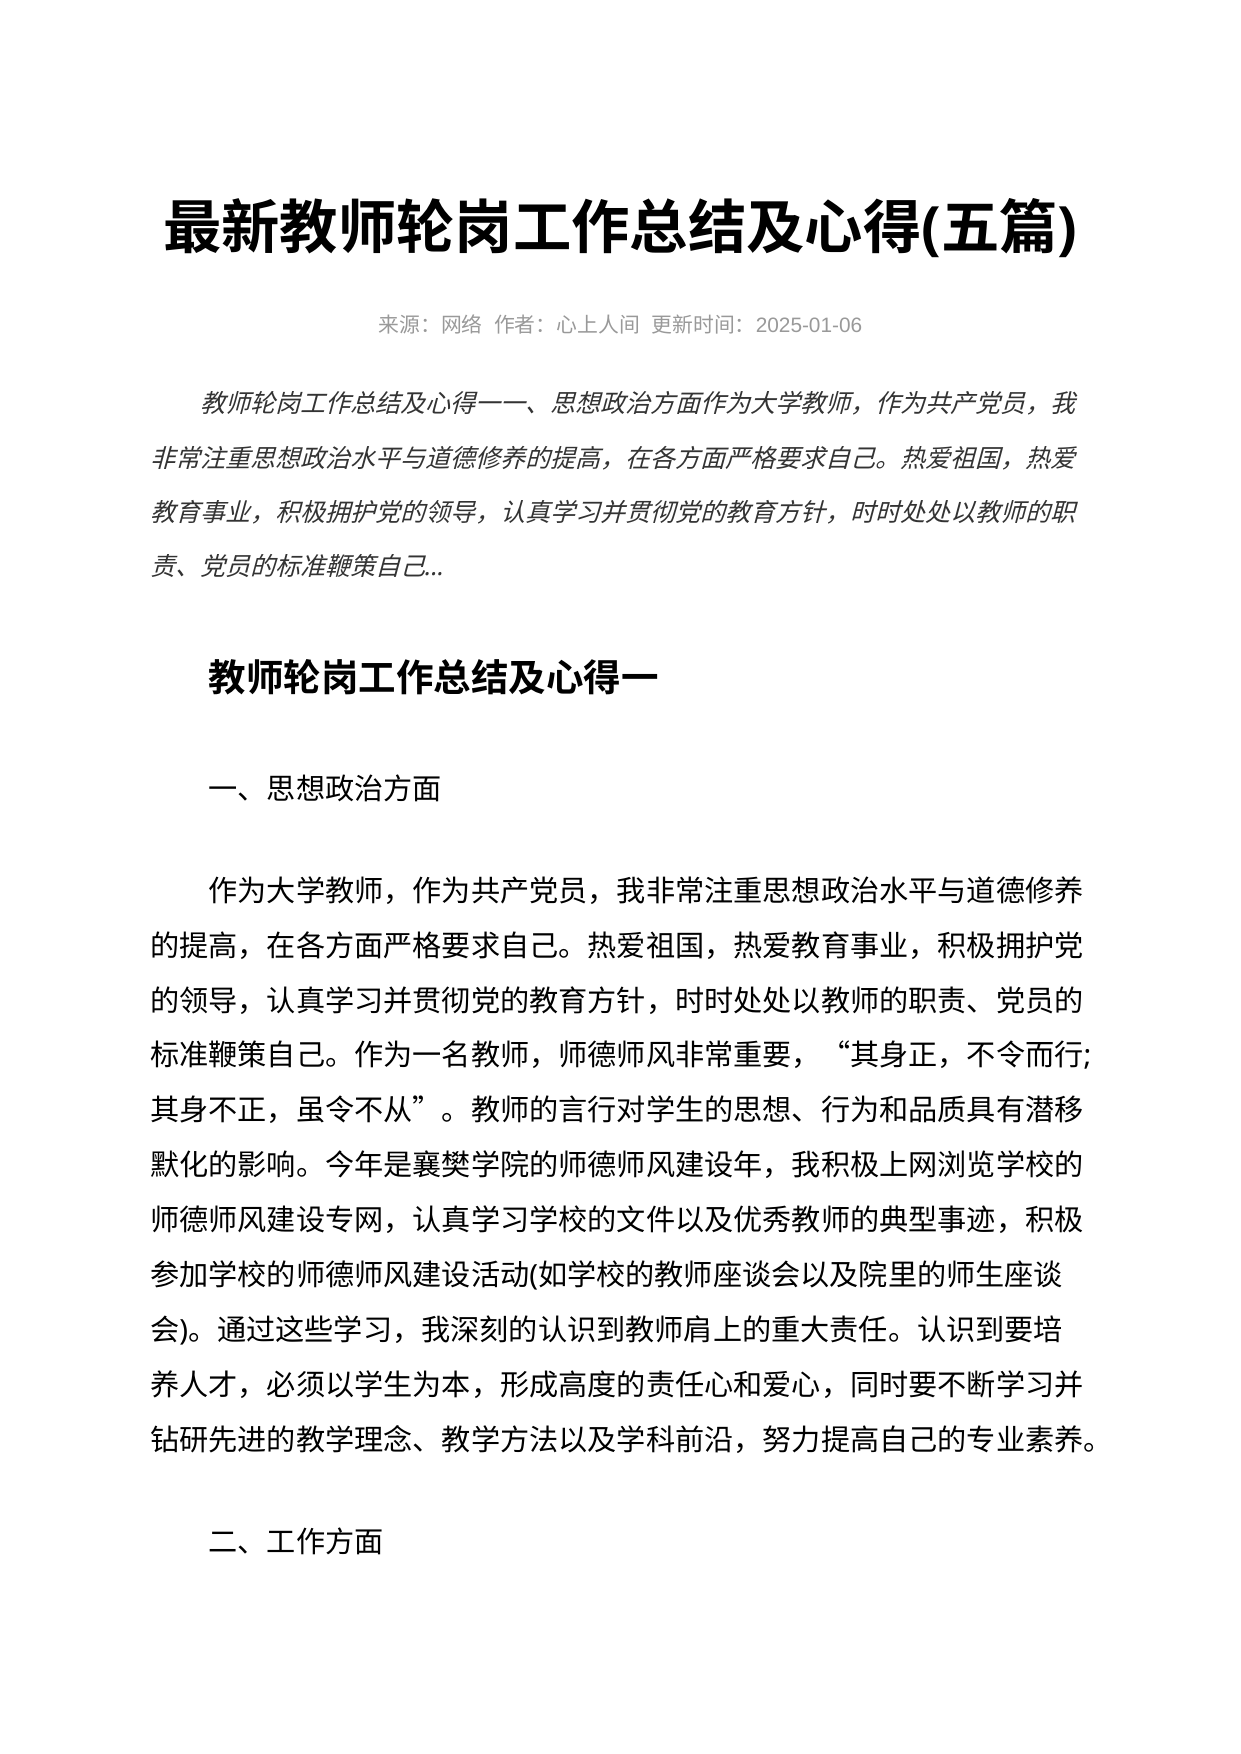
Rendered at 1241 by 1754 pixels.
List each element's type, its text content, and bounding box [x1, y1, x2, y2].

text 一、思想政治方面 [150, 766, 1090, 808]
text 二、工作方面 [150, 1518, 1090, 1561]
text 来源：网络 作者：心上人间 更新时间：2025-01-06 [150, 313, 1090, 337]
text 作为大学教师，作为共产党员，我非常注重思想政治水平与道德修养的提高，在各方面严格要求自己。热爱祖国，热爱教育事业，积极拥护党的领导，认真学习并贯彻党的教育方针，时时处处以教师的职责、党员的标准鞭策自己。作为一名教师，师德师风非常重要，“其身正，不令而行;其身不正，虽令不从”。教师的言行对学生的思想、行为和品质具有潜移默化的影响。今年是襄樊学院的师德师风建设年，我积极上网浏览学校的师德师风建设专网，认真学习学校的文件以及优秀教师的典型事迹，积极参加学校的师德师风建设活动(如学校的教师座谈会以及院里的师生座谈会)。通过这些学习，我深刻的认识到教师肩上的重大责任。认识到要培养人才，必须以学生为本，形成高度的责任心和爱心，同时要不断学习并钻研先进的教学理念、教学方法以及学科前沿，努力提高自己的专业素养。 [150, 867, 1090, 1459]
subtitle 最新教师轮岗工作总结及心得(五篇) [150, 181, 1090, 266]
text 教师轮岗工作总结及心得一 [150, 648, 1090, 702]
text 教师轮岗工作总结及心得一一、思想政治方面作为大学教师，作为共产党员，我非常注重思想政治水平与道德修养的提高，在各方面严格要求自己。热爱祖国，热爱教育事业，积极拥护党的领导，认真学习并贯彻党的教育方针，时时处处以教师的职责、党员的标准鞭策自己... [150, 384, 1090, 583]
